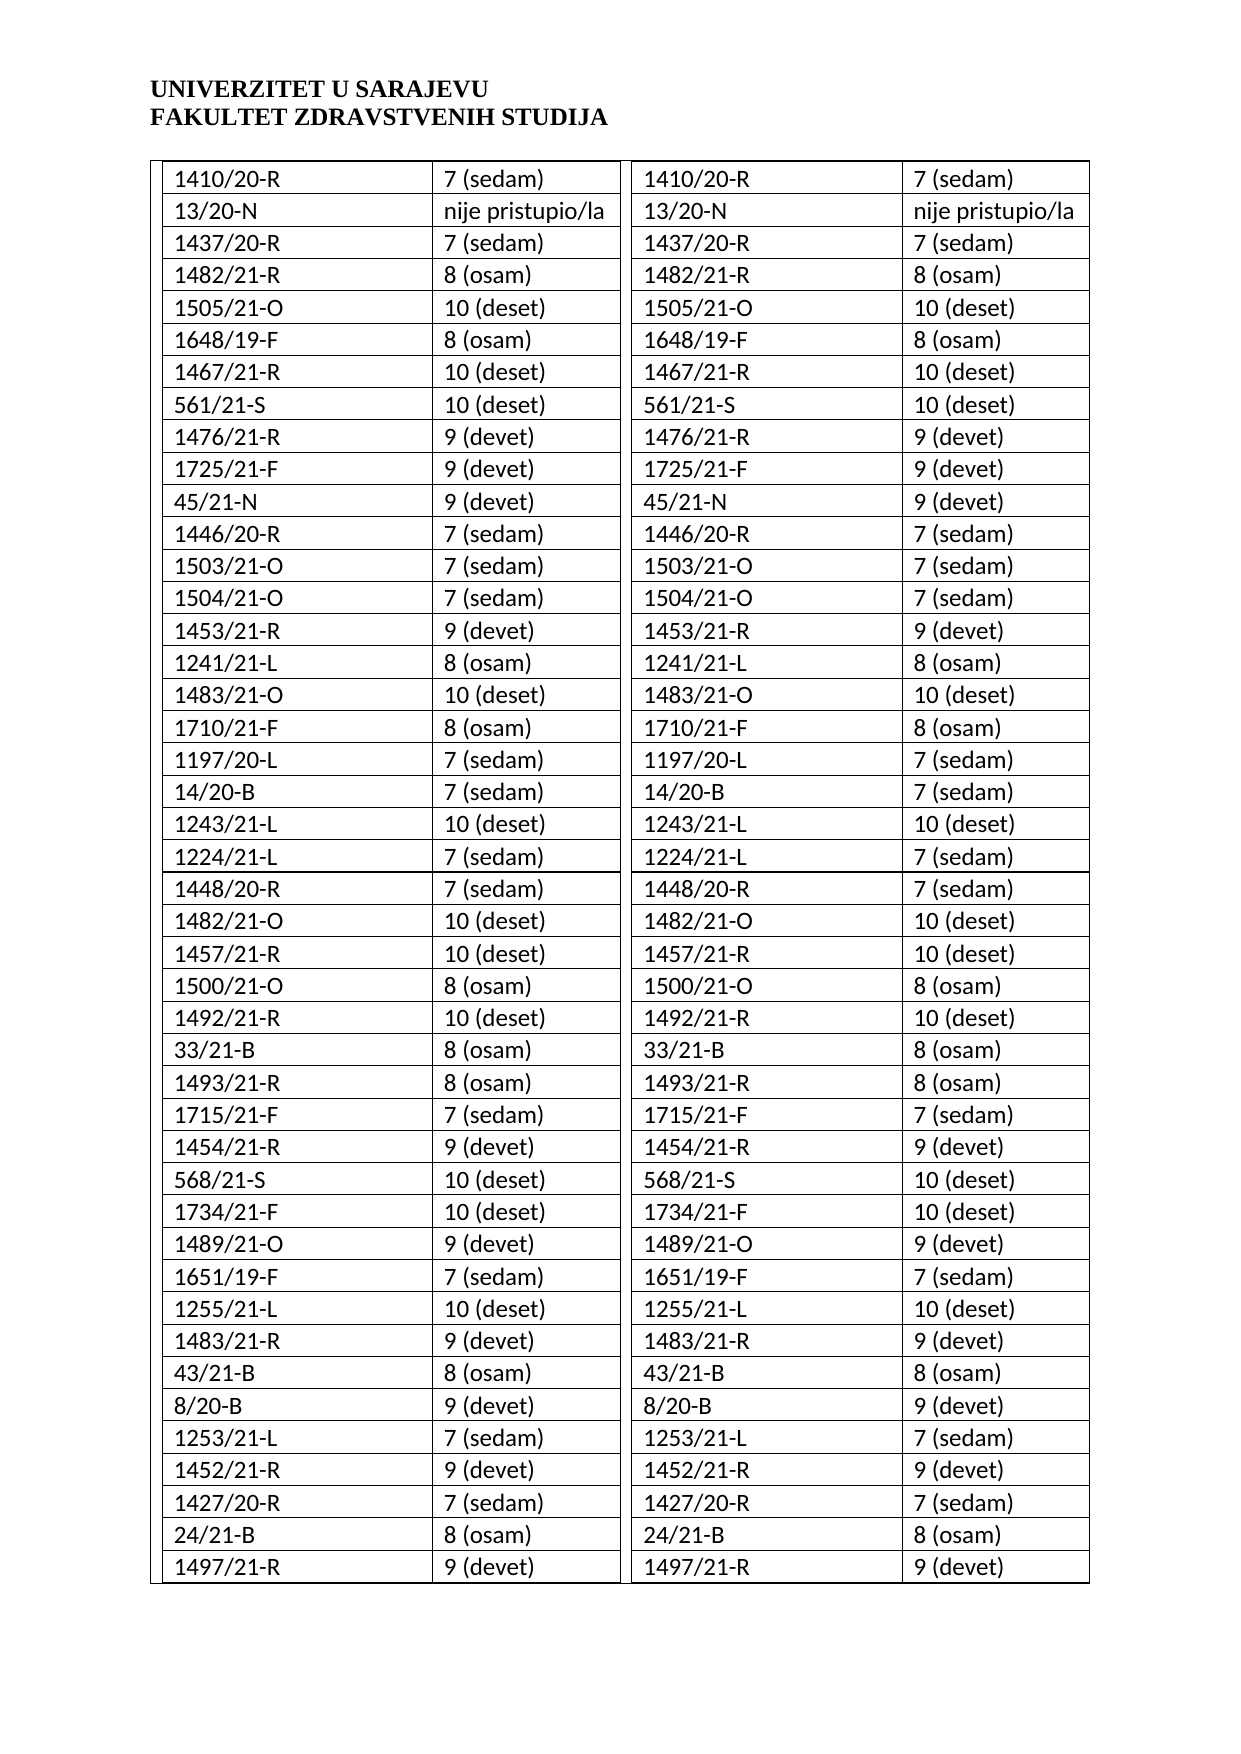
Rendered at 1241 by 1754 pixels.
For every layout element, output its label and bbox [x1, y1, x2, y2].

table_header [433, 1357, 620, 1388]
table_header [632, 1195, 902, 1227]
table_header [433, 1099, 620, 1130]
table_header [903, 1260, 1089, 1291]
table_header [632, 517, 902, 549]
table_header [903, 1228, 1089, 1259]
table_header [903, 840, 1089, 871]
table_header [433, 1421, 620, 1453]
table_header [632, 356, 902, 387]
table_header [903, 1195, 1089, 1227]
table_header [163, 905, 432, 936]
table_header [621, 161, 631, 1583]
table_header [632, 1454, 902, 1485]
table_header [632, 1228, 902, 1259]
table_header [632, 1325, 902, 1356]
table_header [632, 711, 902, 742]
table_header [163, 646, 432, 678]
table_header [163, 776, 432, 807]
table_header [903, 259, 1089, 290]
table_header [632, 1260, 902, 1291]
table_header [903, 227, 1089, 258]
table_header [903, 356, 1089, 387]
table_header [433, 259, 620, 290]
table_header [163, 1454, 432, 1485]
table_header [903, 517, 1089, 549]
table_header [163, 1486, 432, 1517]
table_header [632, 1518, 902, 1550]
table_header [903, 937, 1089, 968]
table_header [632, 227, 902, 258]
table_header [903, 1518, 1089, 1550]
table_header [632, 550, 902, 581]
table_header [903, 485, 1089, 516]
table_header [163, 1163, 432, 1194]
table_header [632, 1034, 902, 1065]
table_header [433, 324, 620, 355]
table_header [163, 1066, 432, 1098]
table_header [163, 453, 432, 484]
table_header [433, 582, 620, 613]
table_header [433, 840, 620, 871]
table_header [632, 453, 902, 484]
table_header [433, 1228, 620, 1259]
table_header [163, 614, 432, 645]
table_header [632, 485, 902, 516]
table_header [433, 969, 620, 1001]
table_header [163, 743, 432, 775]
table_header [151, 161, 162, 1583]
table_header [433, 1292, 620, 1324]
table_header [903, 1099, 1089, 1130]
table_header [433, 1002, 620, 1033]
table_header [163, 1389, 432, 1420]
table_header [433, 485, 620, 516]
table_header [433, 1518, 620, 1550]
table_header [433, 550, 620, 581]
table_header [903, 453, 1089, 484]
table_header [163, 1518, 432, 1550]
table_header [632, 743, 902, 775]
table_header [903, 1454, 1089, 1485]
table_header [632, 420, 902, 452]
table_header [163, 420, 432, 452]
table_header [433, 1034, 620, 1065]
table_header [903, 1421, 1089, 1453]
table_header [632, 194, 902, 226]
table_header [433, 1454, 620, 1485]
table_header [903, 388, 1089, 419]
table_header [903, 1163, 1089, 1194]
table_header [632, 1551, 902, 1582]
table_header [163, 1421, 432, 1453]
table_header [163, 1325, 432, 1356]
table_header [903, 1034, 1089, 1065]
table_header [903, 1002, 1089, 1033]
table_header [433, 1131, 620, 1162]
table_header [903, 969, 1089, 1001]
table_header [632, 388, 902, 419]
table_header [632, 1163, 902, 1194]
table_header [903, 420, 1089, 452]
table_header [632, 1131, 902, 1162]
table_header [433, 614, 620, 645]
table_header [163, 937, 432, 968]
table_header [903, 905, 1089, 936]
table_header [163, 1228, 432, 1259]
table_header [903, 1551, 1089, 1582]
table_header [163, 291, 432, 323]
table_header [163, 679, 432, 710]
table_header [163, 969, 432, 1001]
table_header [632, 937, 902, 968]
table_header [433, 162, 620, 193]
table_header [433, 743, 620, 775]
table_header [903, 1131, 1089, 1162]
table_header [903, 194, 1089, 226]
table_header [163, 1131, 432, 1162]
table_header [903, 291, 1089, 323]
table_header [632, 1292, 902, 1324]
table_header [163, 227, 432, 258]
table_header [163, 356, 432, 387]
table_header [632, 873, 902, 904]
table_header [163, 388, 432, 419]
table_header [433, 388, 620, 419]
table_header [163, 582, 432, 613]
table_header [903, 776, 1089, 807]
table_header [903, 162, 1089, 193]
table_header [163, 1099, 432, 1130]
table_header [903, 1292, 1089, 1324]
table_header [433, 1389, 620, 1420]
table_header [163, 1292, 432, 1324]
table_header [163, 324, 432, 355]
table_header [433, 646, 620, 678]
table_header [433, 1486, 620, 1517]
table_header [163, 259, 432, 290]
table_header [903, 808, 1089, 839]
table_header [632, 905, 902, 936]
table_header [903, 1325, 1089, 1356]
table_header [903, 1357, 1089, 1388]
table_header [903, 679, 1089, 710]
table_header [632, 776, 902, 807]
table_header [163, 711, 432, 742]
table_header [163, 1034, 432, 1065]
table_header [163, 1551, 432, 1582]
table_header [433, 420, 620, 452]
table_header [903, 614, 1089, 645]
table_header [632, 969, 902, 1001]
table_header [163, 808, 432, 839]
table_header [632, 646, 902, 678]
table_header [903, 582, 1089, 613]
table_header [632, 1066, 902, 1098]
table_header [903, 550, 1089, 581]
table_header [433, 1260, 620, 1291]
table_header [433, 711, 620, 742]
table_header [433, 937, 620, 968]
table_header [433, 808, 620, 839]
table_header [163, 162, 432, 193]
table_header [903, 873, 1089, 904]
table_header [433, 356, 620, 387]
table_header [632, 1099, 902, 1130]
table_header [433, 517, 620, 549]
table_header [433, 194, 620, 226]
table_header [433, 1163, 620, 1194]
table_header [632, 1357, 902, 1388]
table_header [163, 517, 432, 549]
table_header [903, 1486, 1089, 1517]
table_header [632, 808, 902, 839]
table_header [632, 614, 902, 645]
table_header [903, 324, 1089, 355]
table_header [163, 1195, 432, 1227]
table_header [632, 291, 902, 323]
table_header [903, 1066, 1089, 1098]
table_header [433, 776, 620, 807]
table_header [433, 1066, 620, 1098]
table_header [433, 873, 620, 904]
table_header [632, 1486, 902, 1517]
table_header [632, 162, 902, 193]
table_header [632, 840, 902, 871]
table_header [163, 840, 432, 871]
table_header [632, 1421, 902, 1453]
table_header [433, 227, 620, 258]
table_header [632, 679, 902, 710]
table_header [163, 194, 432, 226]
table_header [433, 291, 620, 323]
table_header [433, 679, 620, 710]
table_header [632, 1002, 902, 1033]
table_header [433, 1195, 620, 1227]
table_header [903, 743, 1089, 775]
table_header [632, 582, 902, 613]
table_header [632, 259, 902, 290]
table_header [433, 1325, 620, 1356]
table_header [433, 905, 620, 936]
table_header [163, 485, 432, 516]
table_header [163, 1357, 432, 1388]
table_header [433, 1551, 620, 1582]
table_header [903, 1389, 1089, 1420]
table_header [163, 550, 432, 581]
table_header [632, 324, 902, 355]
table_header [903, 646, 1089, 678]
table_header [433, 453, 620, 484]
table_header [163, 1002, 432, 1033]
table_header [163, 1260, 432, 1291]
table_header [903, 711, 1089, 742]
table_header [632, 1389, 902, 1420]
table_header [163, 873, 432, 904]
